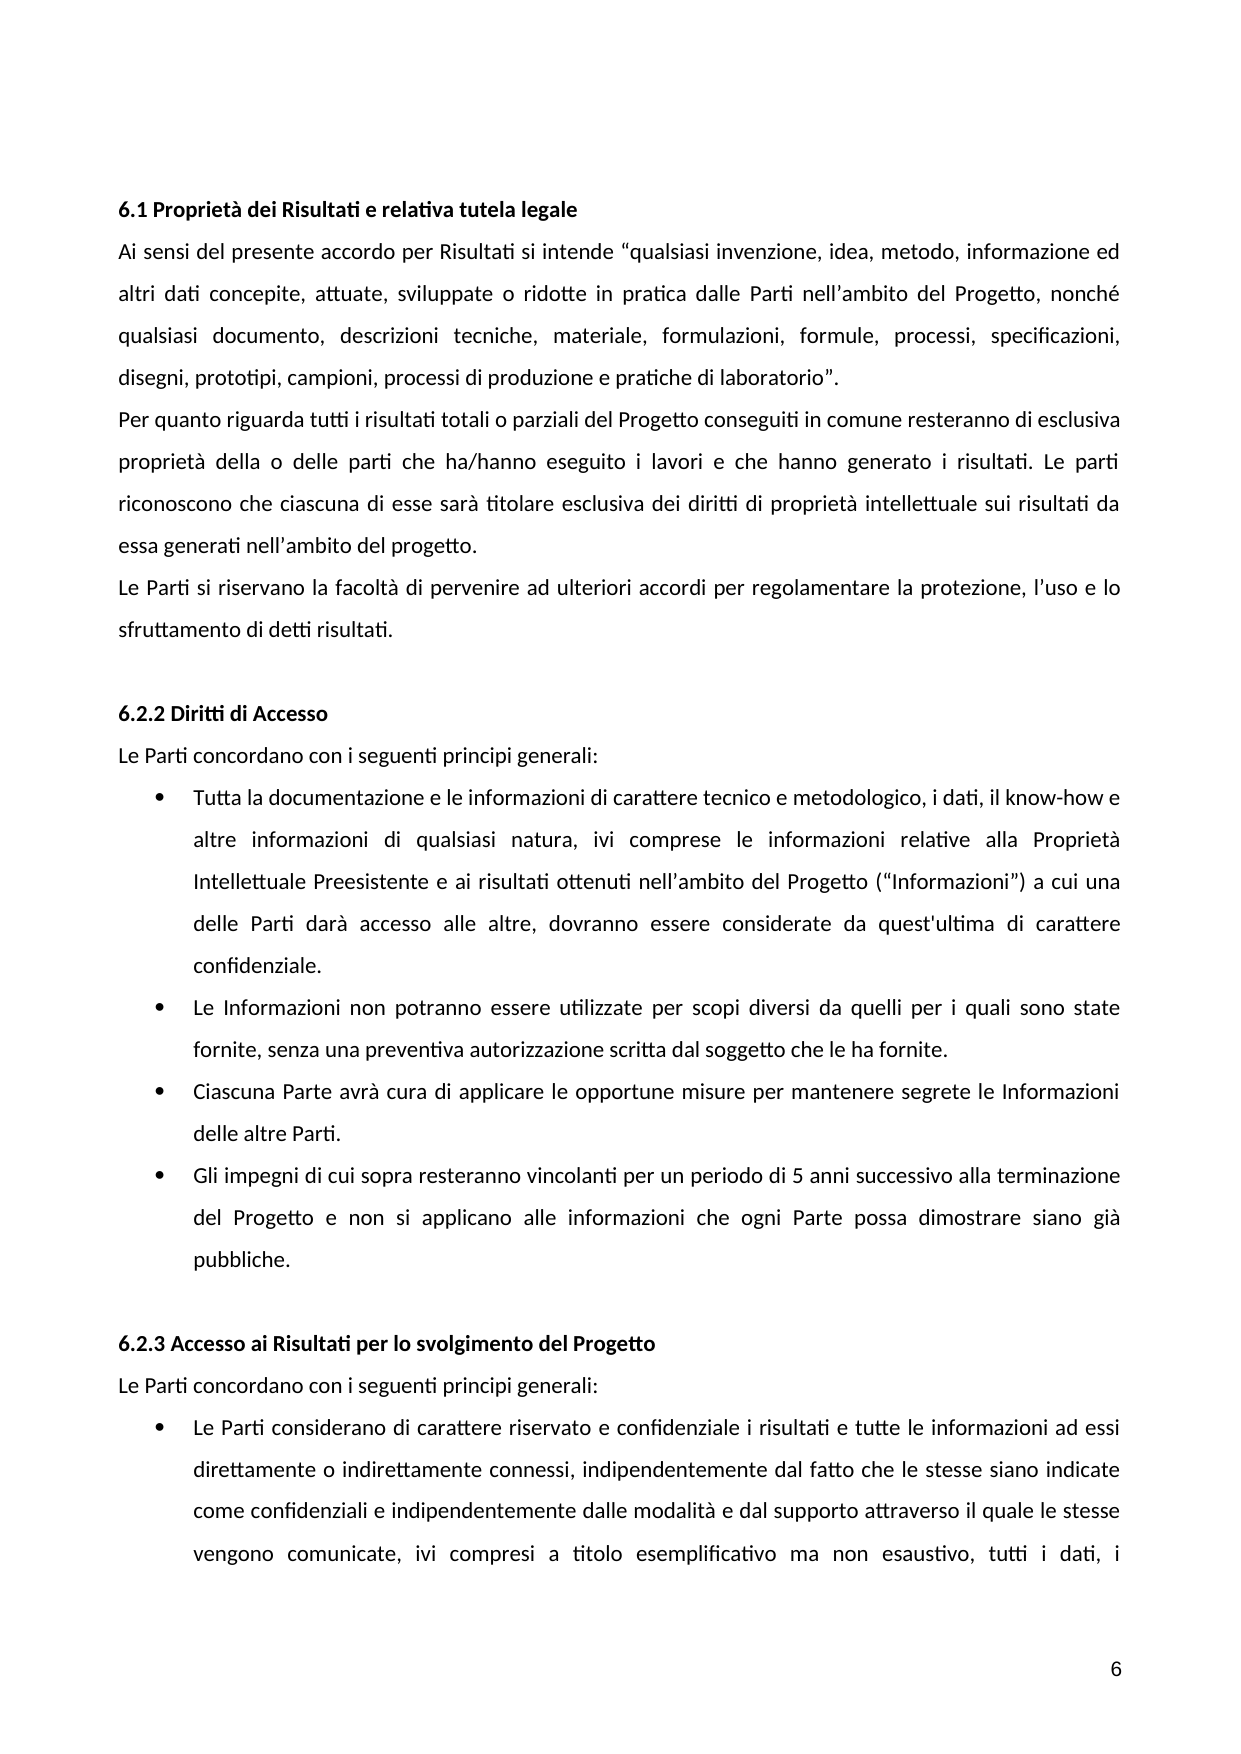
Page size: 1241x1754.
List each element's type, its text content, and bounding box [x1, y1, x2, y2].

text 6.1 Proprietà dei Risultati e relativa tutela legale [118, 195, 1122, 223]
text Le Parti concordano con i seguenti principi generali: [118, 1371, 1122, 1399]
text Le Parti concordano con i seguenti principi generali: [118, 741, 1122, 769]
text 6.2.3 Accesso ai Risultati per lo svolgimento del Progetto [118, 1329, 1122, 1357]
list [156, 1413, 1122, 1567]
list Ciascuna Parte avrà cura di applicare le opportune misure per mantenere segrete le Informazioni delle altre Parti. [156, 1077, 1122, 1147]
text Le Parti si riservano la facoltà di pervenire ad ulteriori accordi per regolamentare la protezione, l’uso e lo sfruttamento di detti risultati. [118, 573, 1122, 643]
text 6.2.2 Diritti di Accesso [118, 699, 1122, 727]
text Ai sensi del presente accordo per Risultati si intende “qualsiasi invenzione, idea, metodo, informazione ed altri dati concepite, attuate, sviluppate o ridotte in pratica dalle Parti nell’ambito del Progetto, nonché qualsiasi documento, descrizioni tecniche, materiale, formulazioni, formule, processi, specificazioni, disegni, prototipi, campioni, processi di produzione e pratiche di laboratorio”. [118, 237, 1122, 391]
list Tutta la documentazione e le informazioni di carattere tecnico e metodologico, i dati, il know-how e altre informazioni di qualsiasi natura, ivi comprese le informazioni relative alla Proprietà Intellettuale Preesistente e ai risultati ottenuti nell’ambito del Progetto (“Informazioni”) a cui una delle Parti darà accesso alle altre, dovranno essere considerate da quest'ultima di carattere confidenziale. [156, 783, 1122, 979]
text Per quanto riguarda tutti i risultati totali o parziali del Progetto conseguiti in comune resteranno di esclusiva proprietà della o delle parti che ha/hanno eseguito i lavori e che hanno generato i risultati. Le parti riconoscono che ciascuna di esse sarà titolare esclusiva dei diritti di proprietà intellettuale sui risultati da essa generati nell’ambito del progetto. [118, 405, 1122, 559]
list Le Informazioni non potranno essere utilizzate per scopi diversi da quelli per i quali sono state fornite, senza una preventiva autorizzazione scritta dal soggetto che le ha fornite. [156, 993, 1122, 1063]
